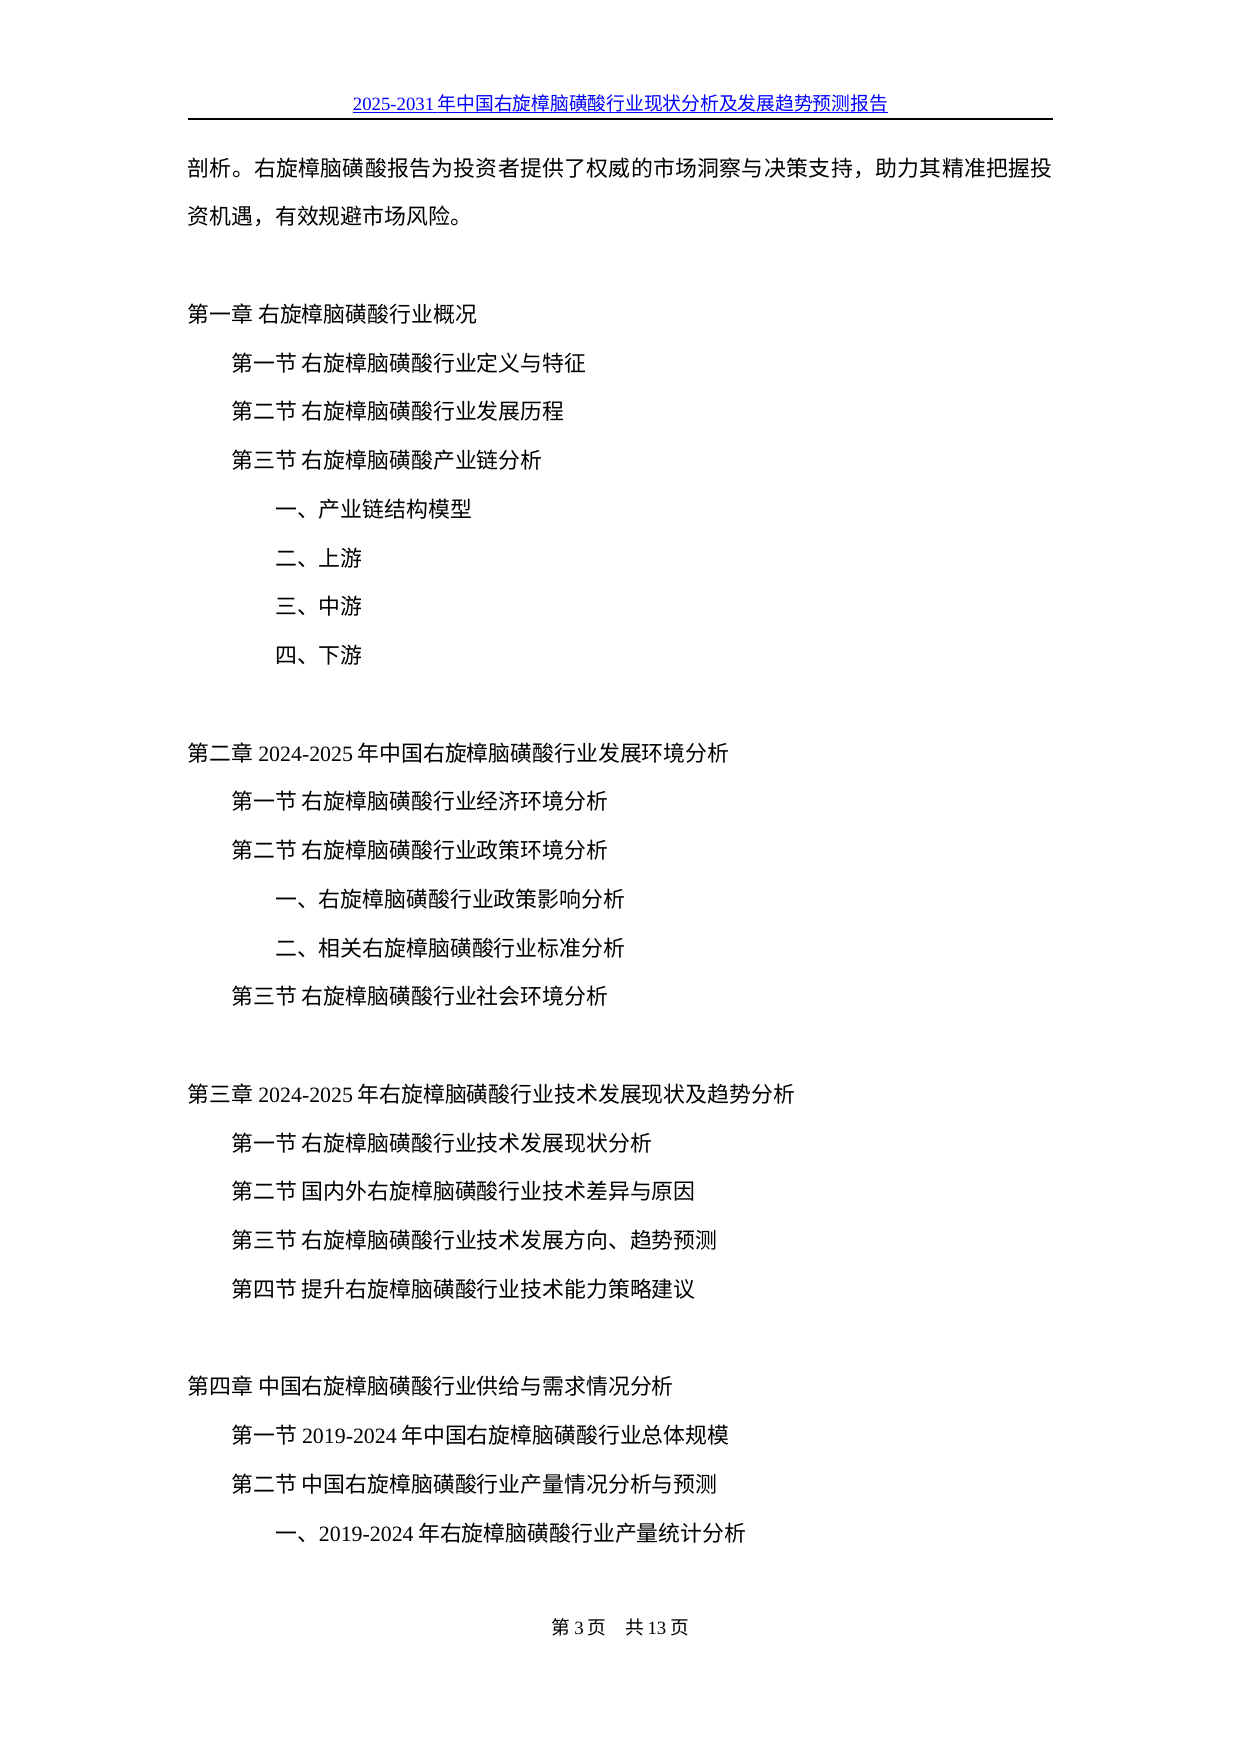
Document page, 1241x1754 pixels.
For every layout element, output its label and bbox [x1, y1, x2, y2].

text [187, 150, 1053, 1548]
